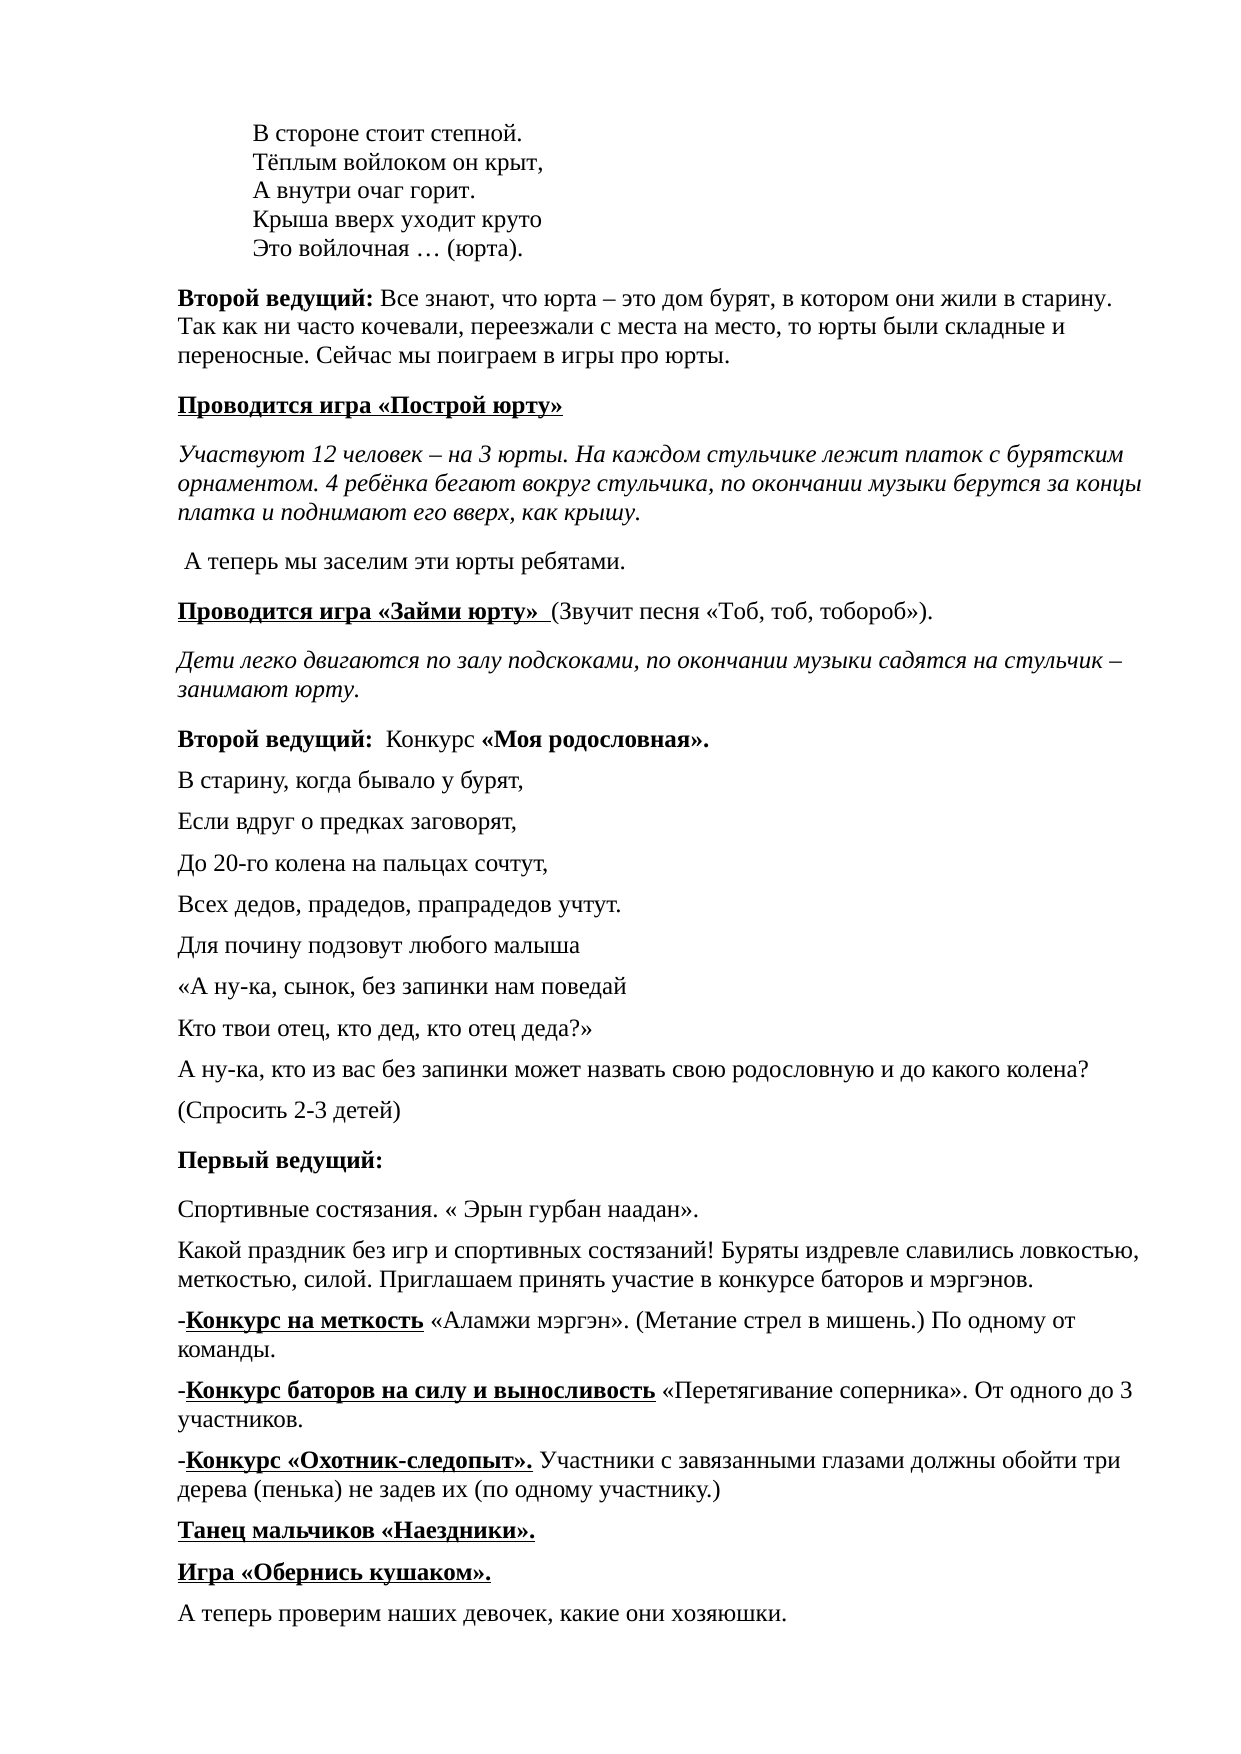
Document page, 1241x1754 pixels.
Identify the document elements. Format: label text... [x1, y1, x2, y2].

text Дети легко двигаются по залу подскоками, по окончании музыки садятся на стульчик – занимают юрту. [177, 646, 1152, 703]
text Если вдруг о предках заговорят, [177, 806, 1152, 835]
text До 20-го колена на пальцах сочтут, [177, 848, 1152, 876]
list В стороне стоит степной. [252, 118, 1152, 147]
text Всех дедов, прадедов, прапрадедов учтут. [177, 889, 1152, 918]
text (Спросить 2-3 детей) [177, 1095, 1152, 1124]
list Тёплым войлоком он крыт, [252, 147, 1152, 176]
text Спортивные состязания. « Эрын гурбан наадан». [177, 1194, 1152, 1223]
text Для почину подзовут любого малыша [177, 930, 1152, 959]
text А теперь мы заселим эти юрты ребятами. [177, 546, 1152, 575]
text Проводится игра «Построй юрту» [177, 390, 1152, 418]
text Проводится игра «Займи юрту» (Звучит песня «Тоб, тоб, тобороб»). [177, 596, 1152, 625]
list Крыша вверх уходит круто [252, 204, 1152, 233]
list Это войлочная … (юрта). [252, 233, 1152, 262]
text Танец мальчиков «Наездники». [177, 1516, 1152, 1544]
text Кто твои отец, кто дед, кто отец деда?» [177, 1013, 1152, 1041]
list А внутри очаг горит. [252, 176, 1152, 204]
text Игра «Обернись кушаком». [177, 1557, 1152, 1586]
text Первый ведущий: [177, 1145, 1152, 1173]
text А ну-ка, кто из вас без запинки может назвать свою родословную и до какого колена? [177, 1054, 1152, 1083]
text А теперь проверим наших девочек, какие они хозяюшки. [177, 1598, 1152, 1627]
text Второй ведущий: Все знают, что юрта – это дом бурят, в котором они жили в старину. Так как ни часто кочевали, переезжали с места на место, то юрты были складные и переносные. Сейчас мы поиграем в игры про юрты. [177, 283, 1152, 369]
text В старину, когда бывало у бурят, [177, 765, 1152, 794]
text Второй ведущий: Конкурс «Моя родословная». [177, 724, 1152, 753]
text «А ну-ка, сынок, без запинки нам поведай [177, 971, 1152, 1000]
text -Конкурс баторов на силу и выносливость «Перетягивание соперника». От одного до 3 участников. [177, 1376, 1152, 1433]
text Какой праздник без игр и спортивных состязаний! Буряты издревле славились ловкостью, меткостью, силой. Приглашаем принять участие в конкурсе баторов и мэргэнов. [177, 1236, 1152, 1293]
text -Конкурс «Охотник-следопыт». Участники с завязанными глазами должны обойти три дерева (пенька) не задев их (по одному участнику.) [177, 1446, 1152, 1503]
text Участвуют 12 человек – на 3 юрты. На каждом стульчике лежит платок с бурятским орнаментом. 4 ребёнка бегают вокруг стульчика, по окончании музыки берутся за концы платка и поднимают его вверх, как крышу. [177, 439, 1152, 526]
text -Конкурс на меткость «Аламжи мэргэн». (Метание стрел в мишень.) По одному от команды. [177, 1306, 1152, 1363]
